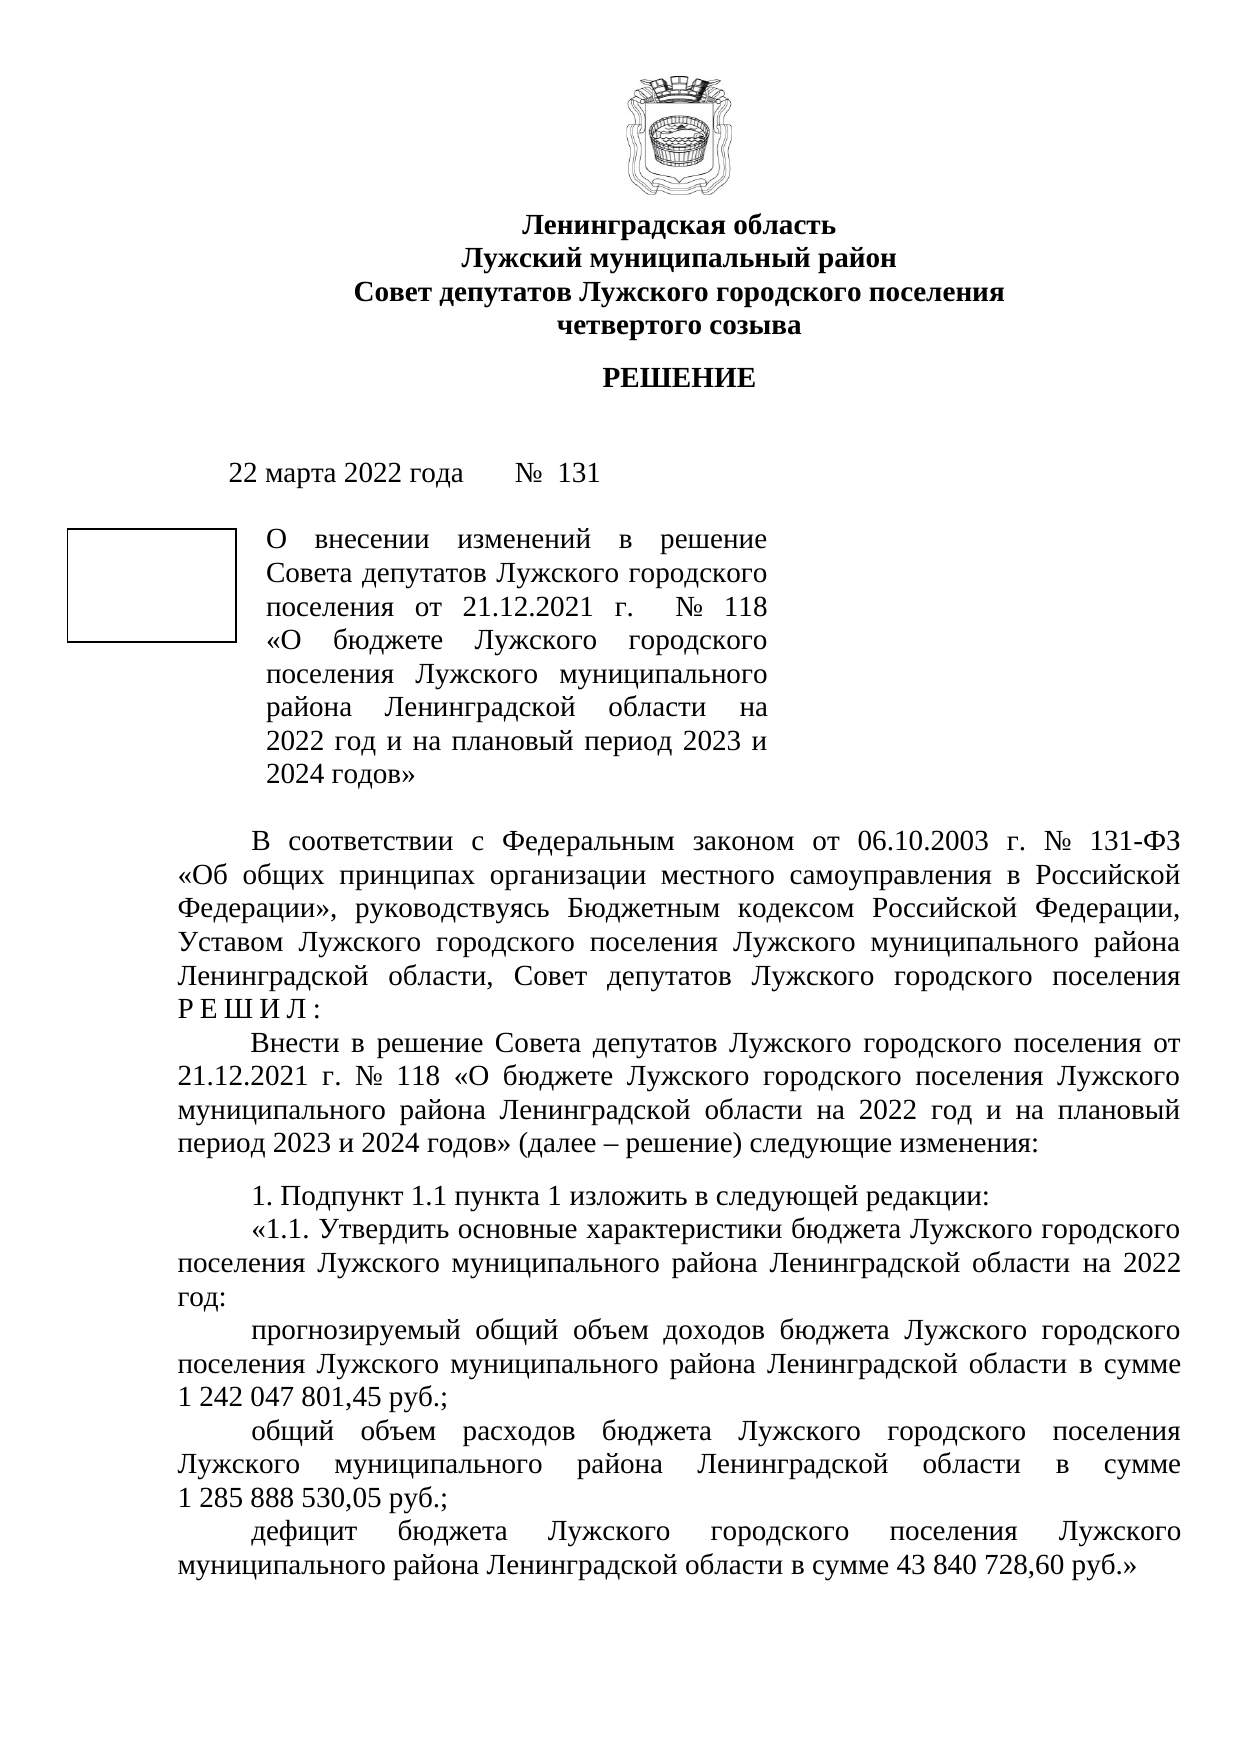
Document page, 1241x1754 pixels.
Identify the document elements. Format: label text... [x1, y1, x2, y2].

text прогнозируемый общий объем доходов бюджета Лужского городского поселения Лужского муниципального района Ленинградской области в сумме 1 242 047 801,45 руб.; [177, 1312, 1181, 1413]
text Внести в решение Совета депутатов Лужского городского поселения от 21.12.2021 г. № 118 «О бюджете Лужского городского поселения Лужского муниципального района Ленинградской области на 2022 год и на плановый период 2023 и 2024 годов» (далее – решение) следующие изменения: [177, 1025, 1181, 1159]
text В соответствии с Федеральным законом от 06.10.2003 г. № 131-ФЗ «Об общих принципах организации местного самоуправления в Российской Федерации», руководствуясь Бюджетным кодексом Российской Федерации, Уставом Лужского городского поселения Лужского муниципального района Ленинградской области, Совет депутатов Лужского городского поселения РЕШИЛ: [177, 823, 1181, 1025]
text Совет депутатов Лужского городского поселения [177, 274, 1181, 307]
text Ленинградская область [177, 207, 1181, 240]
text РЕШЕНИЕ [177, 360, 1181, 394]
text четвертого созыва [177, 307, 1181, 341]
text 1. Подпункт 1.1 пункта 1 изложить в следующей редакции: [177, 1178, 1181, 1212]
text О внесении изменений в решение Совета депутатов Лужского городского поселения от 21.12.2021 г. № 118 «О бюджете Лужского городского поселения Лужского муниципального района Ленинградской области на 2022 год и на плановый период 2023 и 2024 годов» [266, 522, 768, 790]
text дефицит бюджета Лужского городского поселения Лужского муниципального района Ленинградской области в сумме 43 840 728,60 руб.» [177, 1513, 1181, 1581]
picture [626, 76, 732, 195]
text общий объем расходов бюджета Лужского городского поселения Лужского муниципального района Ленинградской области в сумме 1 285 888 530,05 руб.; [177, 1413, 1181, 1513]
text «1.1. Утвердить основные характеристики бюджета Лужского городского поселения Лужского муниципального района Ленинградской области на 2022 год: [177, 1212, 1181, 1312]
text Лужский муниципальный район [177, 240, 1181, 274]
text 22 марта 2022 года № 131 [177, 455, 1181, 489]
